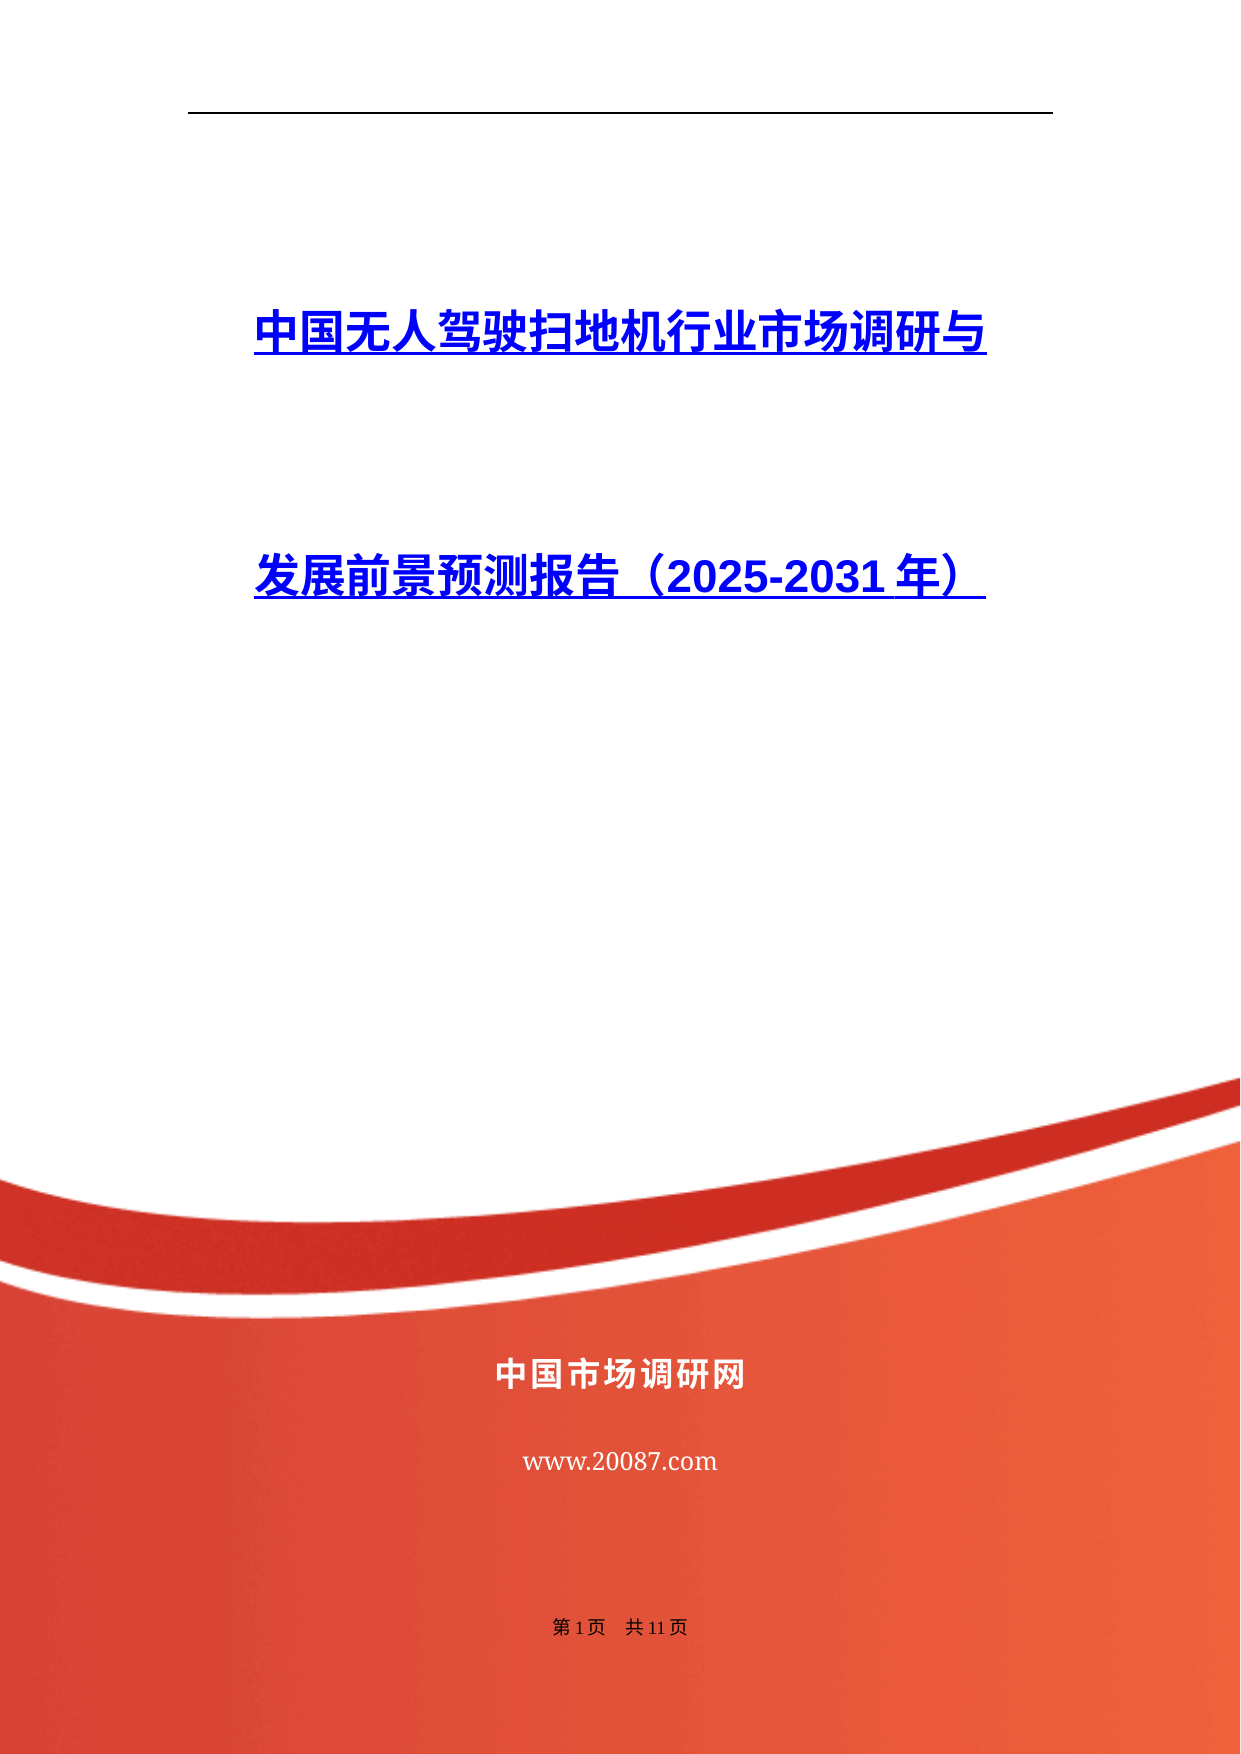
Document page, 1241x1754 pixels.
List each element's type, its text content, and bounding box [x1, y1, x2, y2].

table_header 中国无人驾驶扫地机行业市场调研与发展前景预测报告（2025-2031年） [188, 207, 1053, 773]
text www.20087.com [187, 1428, 1053, 1493]
picture [0, 1006, 1241, 1754]
subtitle 中国市场调研网 [187, 1339, 1053, 1404]
